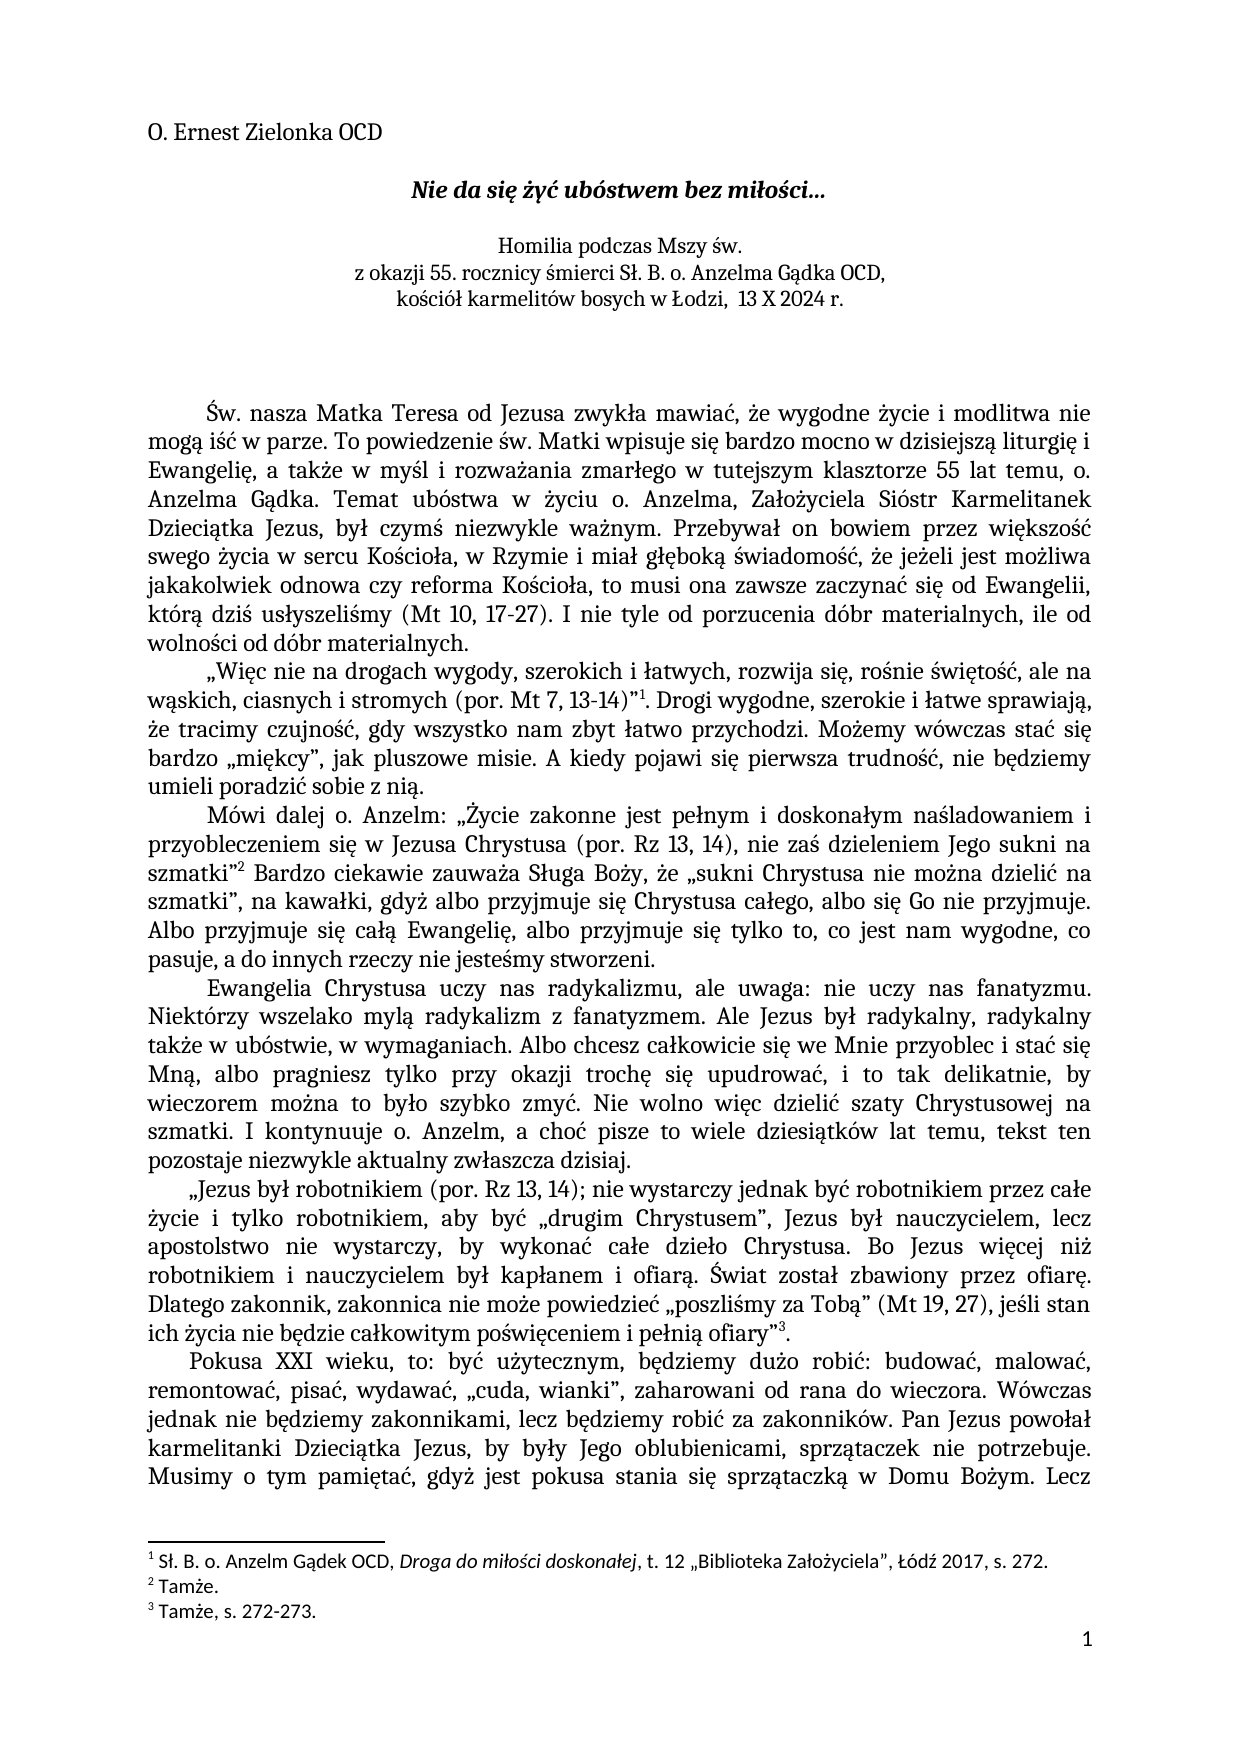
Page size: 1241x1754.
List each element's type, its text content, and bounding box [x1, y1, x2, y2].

text Św. nasza Matka Teresa od Jezusa zwykła mawiać, że wygodne życie i modlitwa nie mogą iść w parze. To powiedzenie św. Matki wpisuje się bardzo mocno w dzisiejszą liturgię i Ewangelię, a także w myśl i rozważania zmarłego w tutejszym klasztorze 55 lat temu, o. Anzelma Gądka. Temat ubóstwa w życiu o. Anzelma, Założyciela Sióstr Karmelitanek Dzieciątka Jezus, był czymś niezwykle ważnym. Przebywał on bowiem przez większość swego życia w sercu Kościoła, w Rzymie i miał głęboką świadomość, że jeżeli jest możliwa jakakolwiek odnowa czy reforma Kościoła, to musi ona zawsze zaczynać się od Ewangelii, którą dziś usłyszeliśmy (Mt 10, 17-27). I nie tyle od porzucenia dóbr materialnych, ile od wolności od dóbr materialnych. [148, 398, 1093, 657]
text Homilia podczas Mszy św. [148, 233, 1093, 259]
text Nie da się żyć ubóstwem bez miłości… [148, 176, 1093, 204]
text kościół karmelitów bosych w Łodzi, 13 X 2024 r. [148, 286, 1093, 312]
text „Więc nie na drogach wygody, szerokich i łatwych, rozwija się, rośnie świętość, ale na wąskich, ciasnych i stromych (por. Mt 7, 13-14)”. Drogi wygodne, szerokie i łatwe sprawiają, że tracimy czujność, gdy wszystko nam zbyt łatwo przychodzi. Możemy wówczas stać się bardzo „miękcy”, jak pluszowe misie. A kiedy pojawi się pierwsza trudność, nie będziemy umieli poradzić sobie z nią. [148, 657, 1093, 801]
text Ewangelia Chrystusa uczy nas radykalizmu, ale uwaga: nie uczy nas fanatyzmu. Niektórzy wszelako mylą radykalizm z fanatyzmem. Ale Jezus był radykalny, radykalny także w ubóstwie, w wymaganiach. Albo chcesz całkowicie się we Mnie przyoblec i stać się Mną, albo pragniesz tylko przy okazji trochę się upudrować, i to tak delikatnie, by wieczorem można to było szybko zmyć. Nie wolno więc dzielić szaty Chrystusowej na szmatki. I kontynuuje o. Anzelm, a choć pisze to wiele dziesiątków lat temu, tekst ten pozostaje niezwykle aktualny zwłaszcza dzisiaj. [148, 973, 1093, 1175]
text z okazji 55. rocznicy śmierci Sł. B. o. Anzelma Gądka OCD, [148, 259, 1093, 286]
text „Jezus był robotnikiem (por. Rz 13, 14); nie wystarczy jednak być robotnikiem przez całe życie i tylko robotnikiem, aby być „drugim Chrystusem”, Jezus był nauczycielem, lecz apostolstwo nie wystarczy, by wykonać całe dzieło Chrystusa. Bo Jezus więcej niż robotnikiem i nauczycielem był kapłanem i ofiarą. Świat został zbawiony przez ofiarę. Dlatego zakonnik, zakonnica nie może powiedzieć „poszliśmy za Tobą” (Mt 19, 27), jeśli stan ich życia nie będzie całkowitym poświęceniem i pełnią ofiary”. [148, 1175, 1093, 1347]
text O. Ernest Zielonka OCD [148, 118, 1093, 147]
text Mówi dalej o. Anzelm: „Życie zakonne jest pełnym i doskonałym naśladowaniem i przyobleczeniem się w Jezusa Chrystusa (por. Rz 13, 14), nie zaś dzieleniem Jego sukni na szmatki” Bardzo ciekawie zauważa Sługa Boży, że „sukni Chrystusa nie można dzielić na szmatki”, na kawałki, gdyż albo przyjmuje się Chrystusa całego, albo się Go nie przyjmuje. Albo przyjmuje się całą Ewangelię, albo przyjmuje się tylko to, co jest nam wygodne, co pasuje, a do innych rzeczy nie jesteśmy stworzeni. [148, 801, 1093, 973]
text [148, 1347, 1093, 1491]
